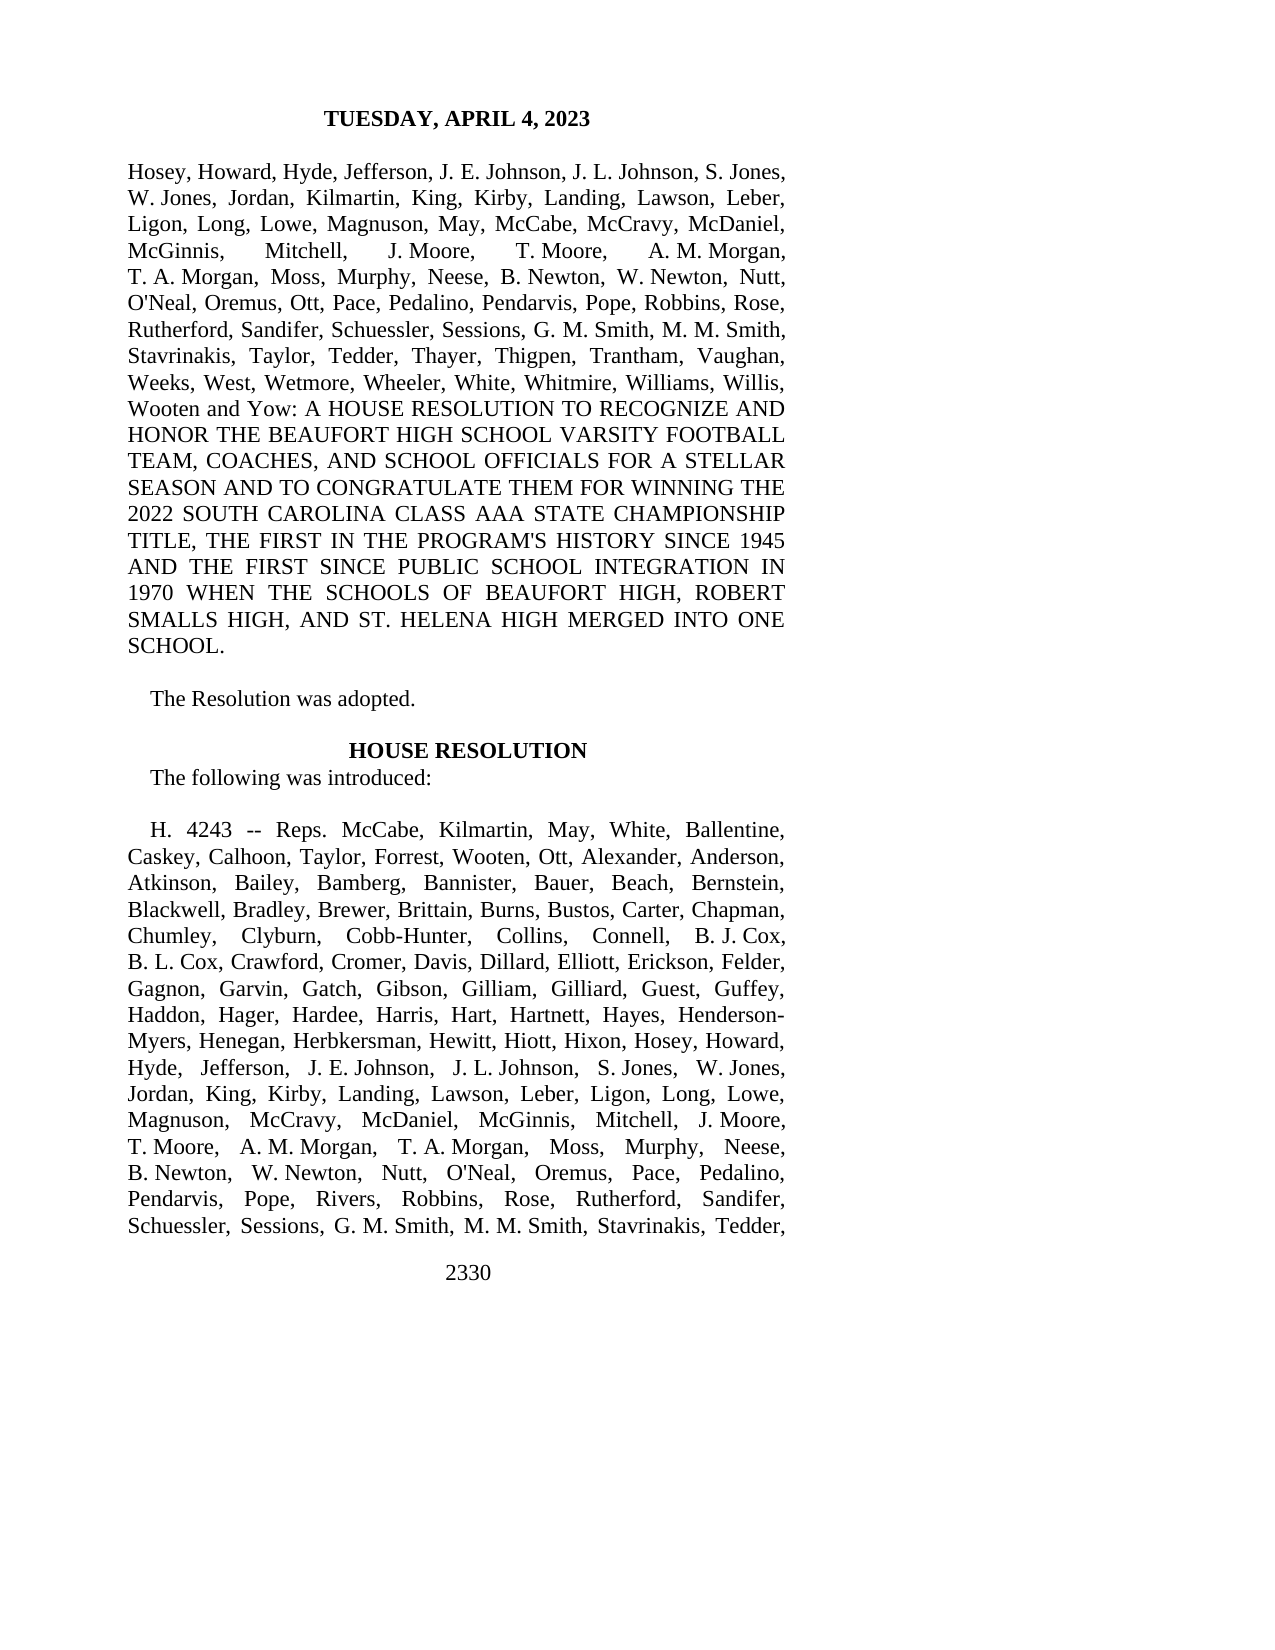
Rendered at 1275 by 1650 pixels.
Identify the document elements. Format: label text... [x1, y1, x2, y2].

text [127, 158, 786, 658]
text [127, 817, 786, 1238]
text HOUSE RESOLUTION [127, 737, 786, 764]
text The following was introduced: [127, 764, 786, 790]
text The Resolution was adopted. [127, 685, 786, 711]
